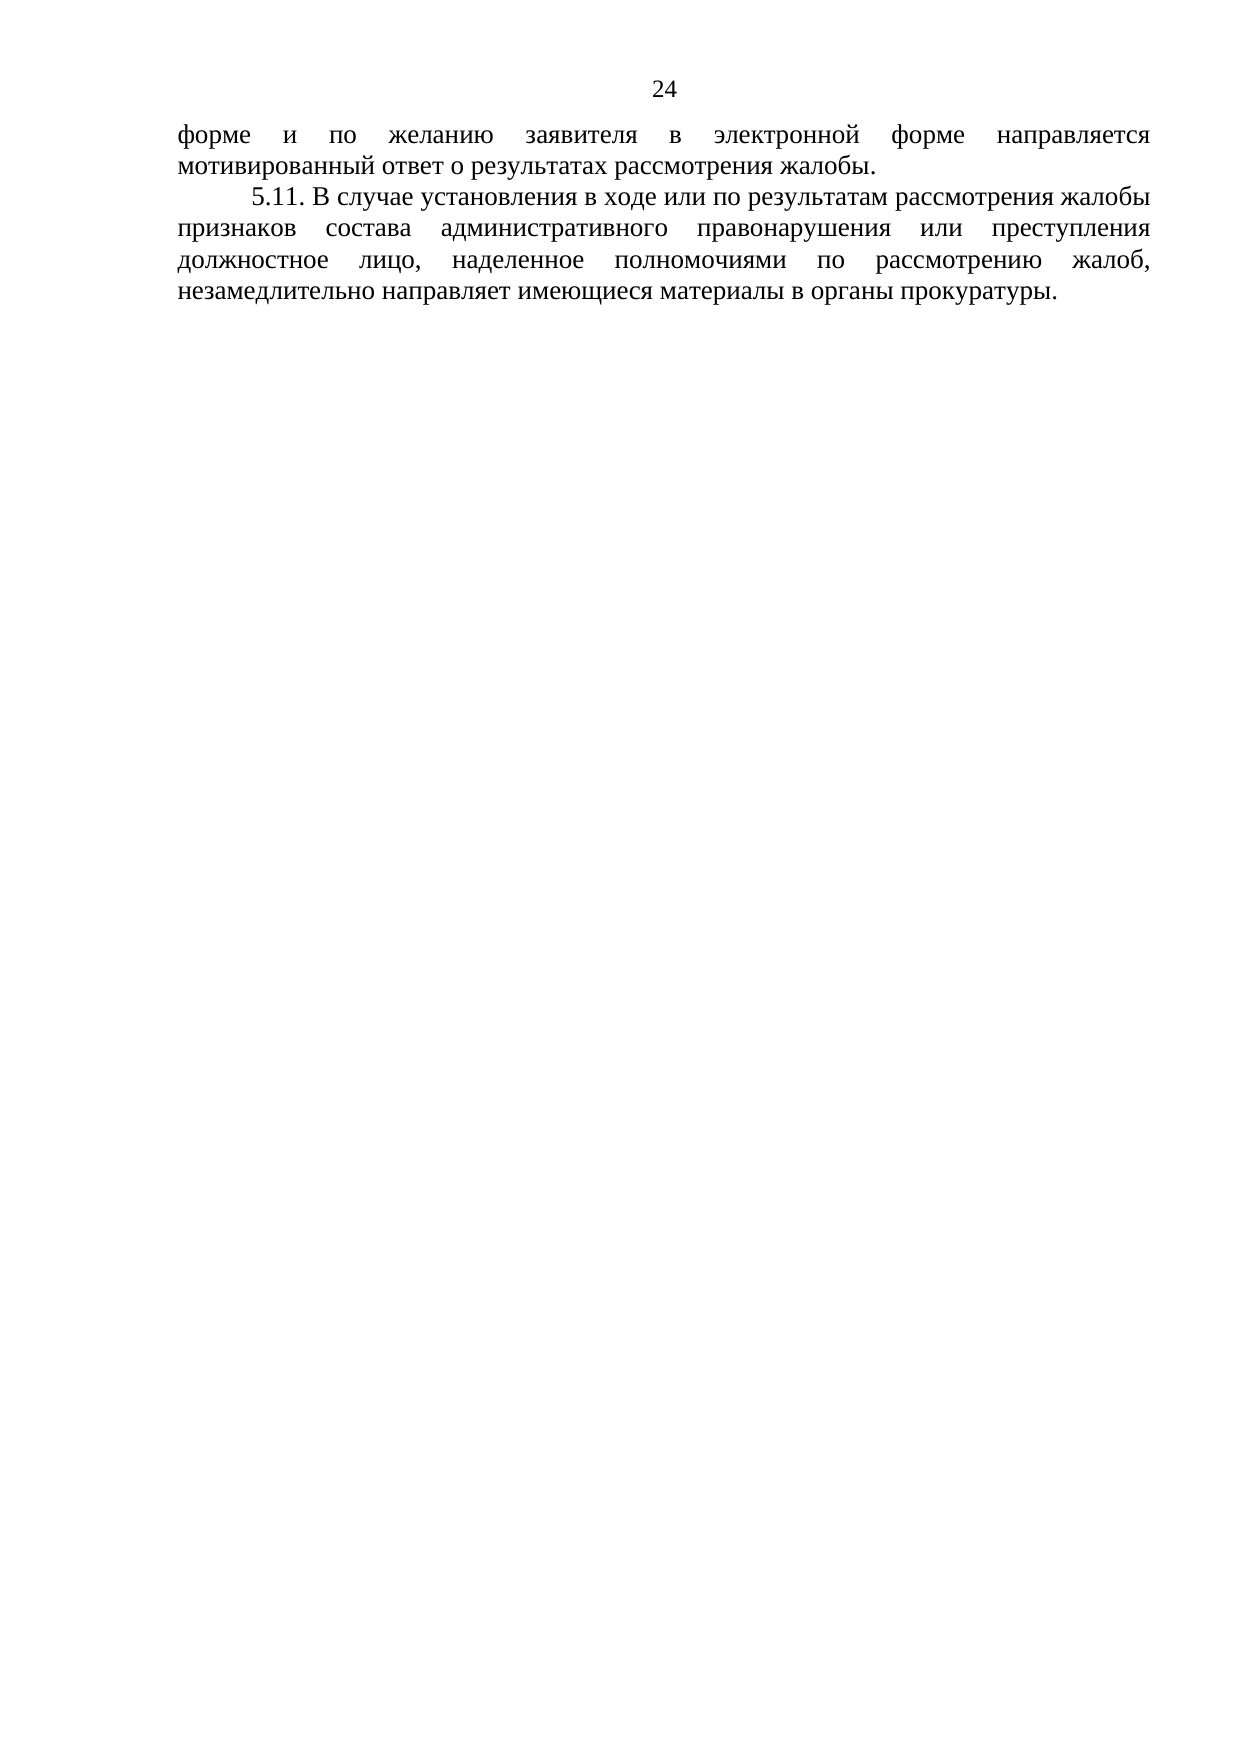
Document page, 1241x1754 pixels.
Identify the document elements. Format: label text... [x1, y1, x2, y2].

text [177, 118, 1152, 180]
text 5.11. В случае установления в ходе или по результатам рассмотрения жалобы признаков состава административного правонарушения или преступления должностное лицо, наделенное полномочиями по рассмотрению жалоб, незамедлительно направляет имеющиеся материалы в органы прокуратуры. [177, 180, 1152, 305]
